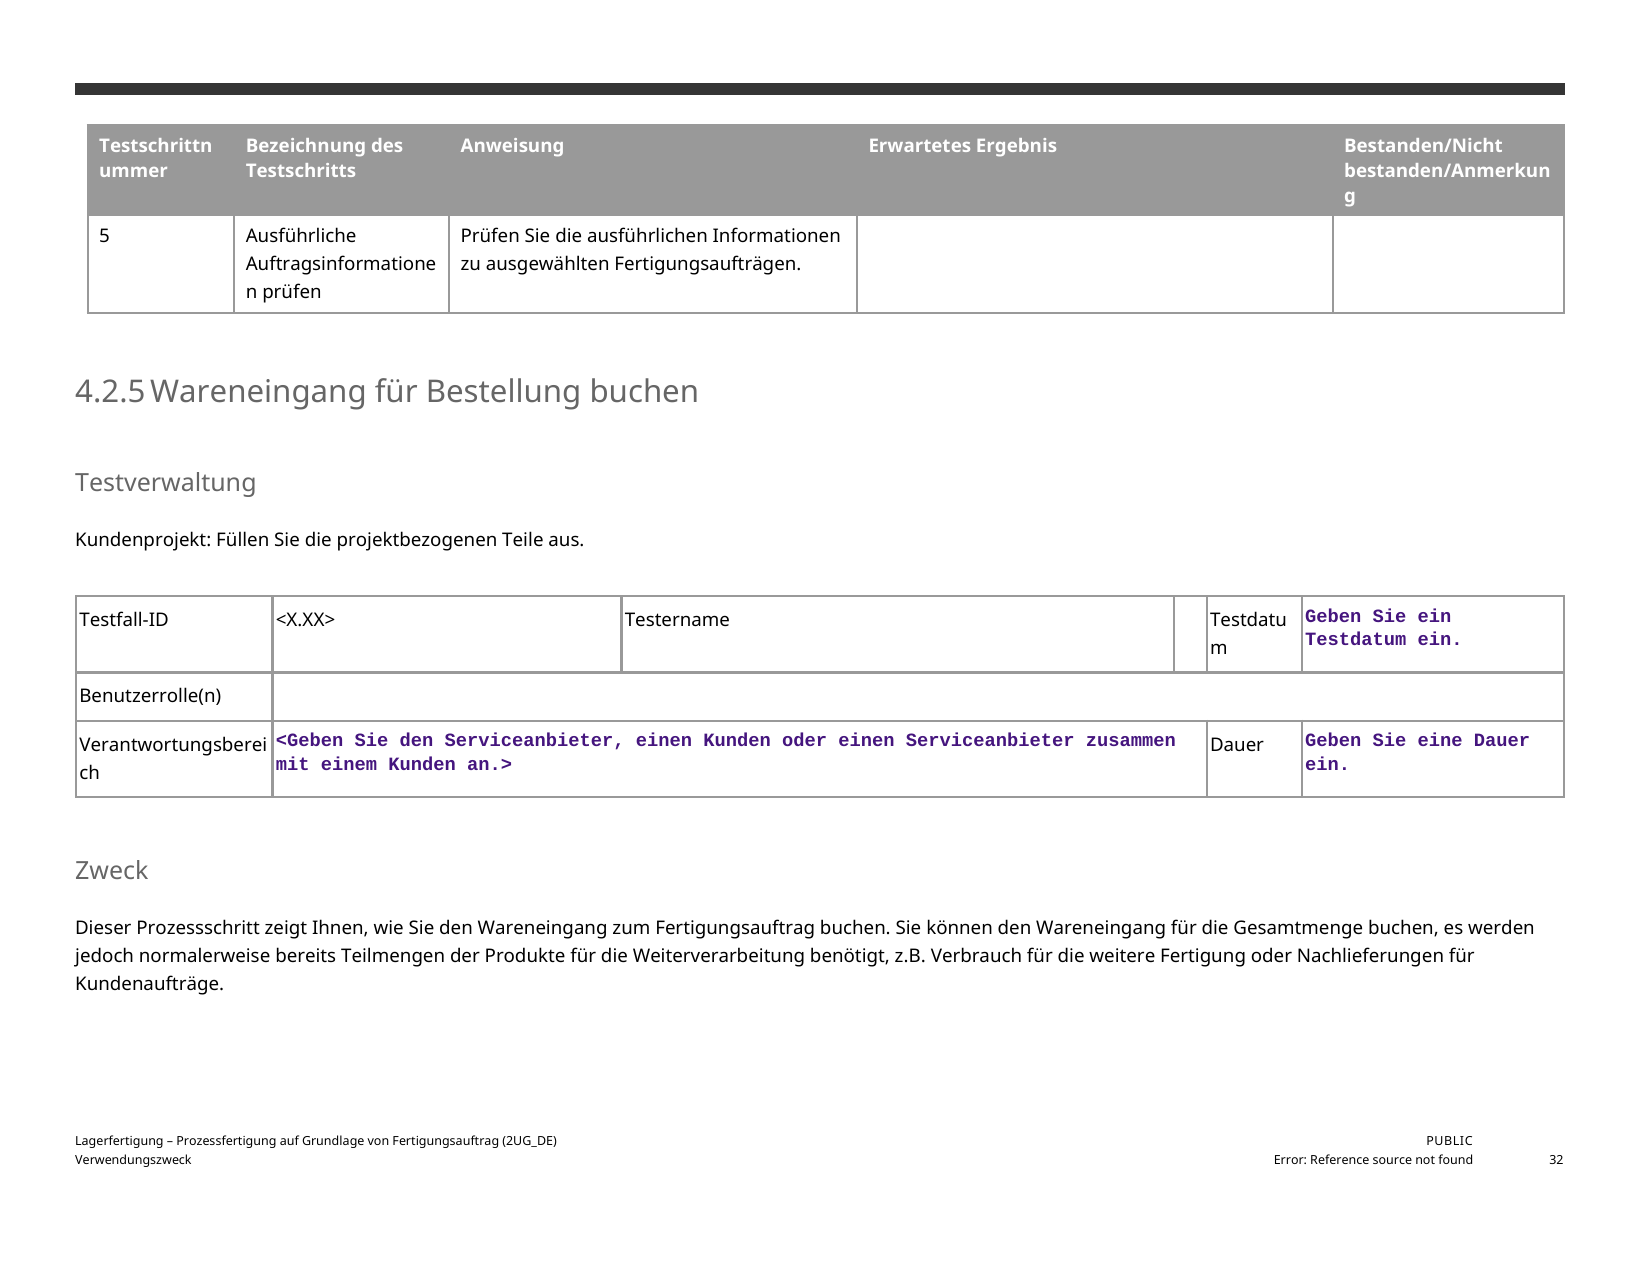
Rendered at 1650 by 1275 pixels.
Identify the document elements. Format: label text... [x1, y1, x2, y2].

table_header Bezeichnung des Testschritts [235, 126, 448, 214]
table_cell Benutzerrolle(n) [77, 674, 271, 719]
table_header Anweisung [450, 126, 856, 214]
table_header <X.XX> [274, 597, 620, 671]
text Kundenprojekt: Füllen Sie die projektbezogenen Teile aus. [75, 527, 1565, 552]
table_header [1175, 597, 1206, 671]
table_header Testername [623, 597, 1173, 671]
subtitle Wareneingang für Bestellung buchen [75, 372, 1565, 410]
table_cell Verantwortungsbereich [77, 722, 271, 796]
text Dieser Prozessschritt zeigt Ihnen, wie Sie den Wareneingang zum Fertigungsauftrag buchen. Sie können den Wareneingang für die Gesamtmenge buchen, es werden jedoch normalerweise bereits Teilmengen der Produkte für die Weiterverarbeitung benötigt, z.B. Verbrauch für die weitere Fertigung oder Nachlieferungen für Kundenaufträge. [75, 914, 1565, 996]
table_cell [274, 674, 1563, 719]
table_header Testdatum [1208, 597, 1301, 671]
table_cell [858, 216, 1332, 312]
table_cell <Geben Sie den Serviceanbieter, einen Kunden oder einen Serviceanbieter zusammen mit einem Kunden an.> [274, 722, 1206, 796]
table_header Testfall-ID [77, 597, 271, 671]
title Testverwaltung [75, 468, 1565, 497]
table_cell Prüfen Sie die ausführlichen Informationen zu ausgewählten Fertigungsaufträgen. [450, 216, 856, 312]
table_cell Ausführliche Auftragsinformationen prüfen [235, 216, 448, 312]
table_cell Dauer [1208, 722, 1301, 796]
table_header Geben Sie ein Testdatum ein. [1303, 597, 1563, 671]
table_cell Geben Sie eine Dauer ein. [1303, 722, 1563, 796]
table_cell 5 [89, 216, 233, 312]
title Zweck [75, 856, 1565, 885]
table_header Bestanden/Nicht bestanden/Anmerkung [1334, 126, 1563, 214]
table_cell [1334, 216, 1563, 312]
table_header Testschrittnummer [89, 126, 233, 214]
table_header Erwartetes Ergebnis [858, 126, 1332, 214]
